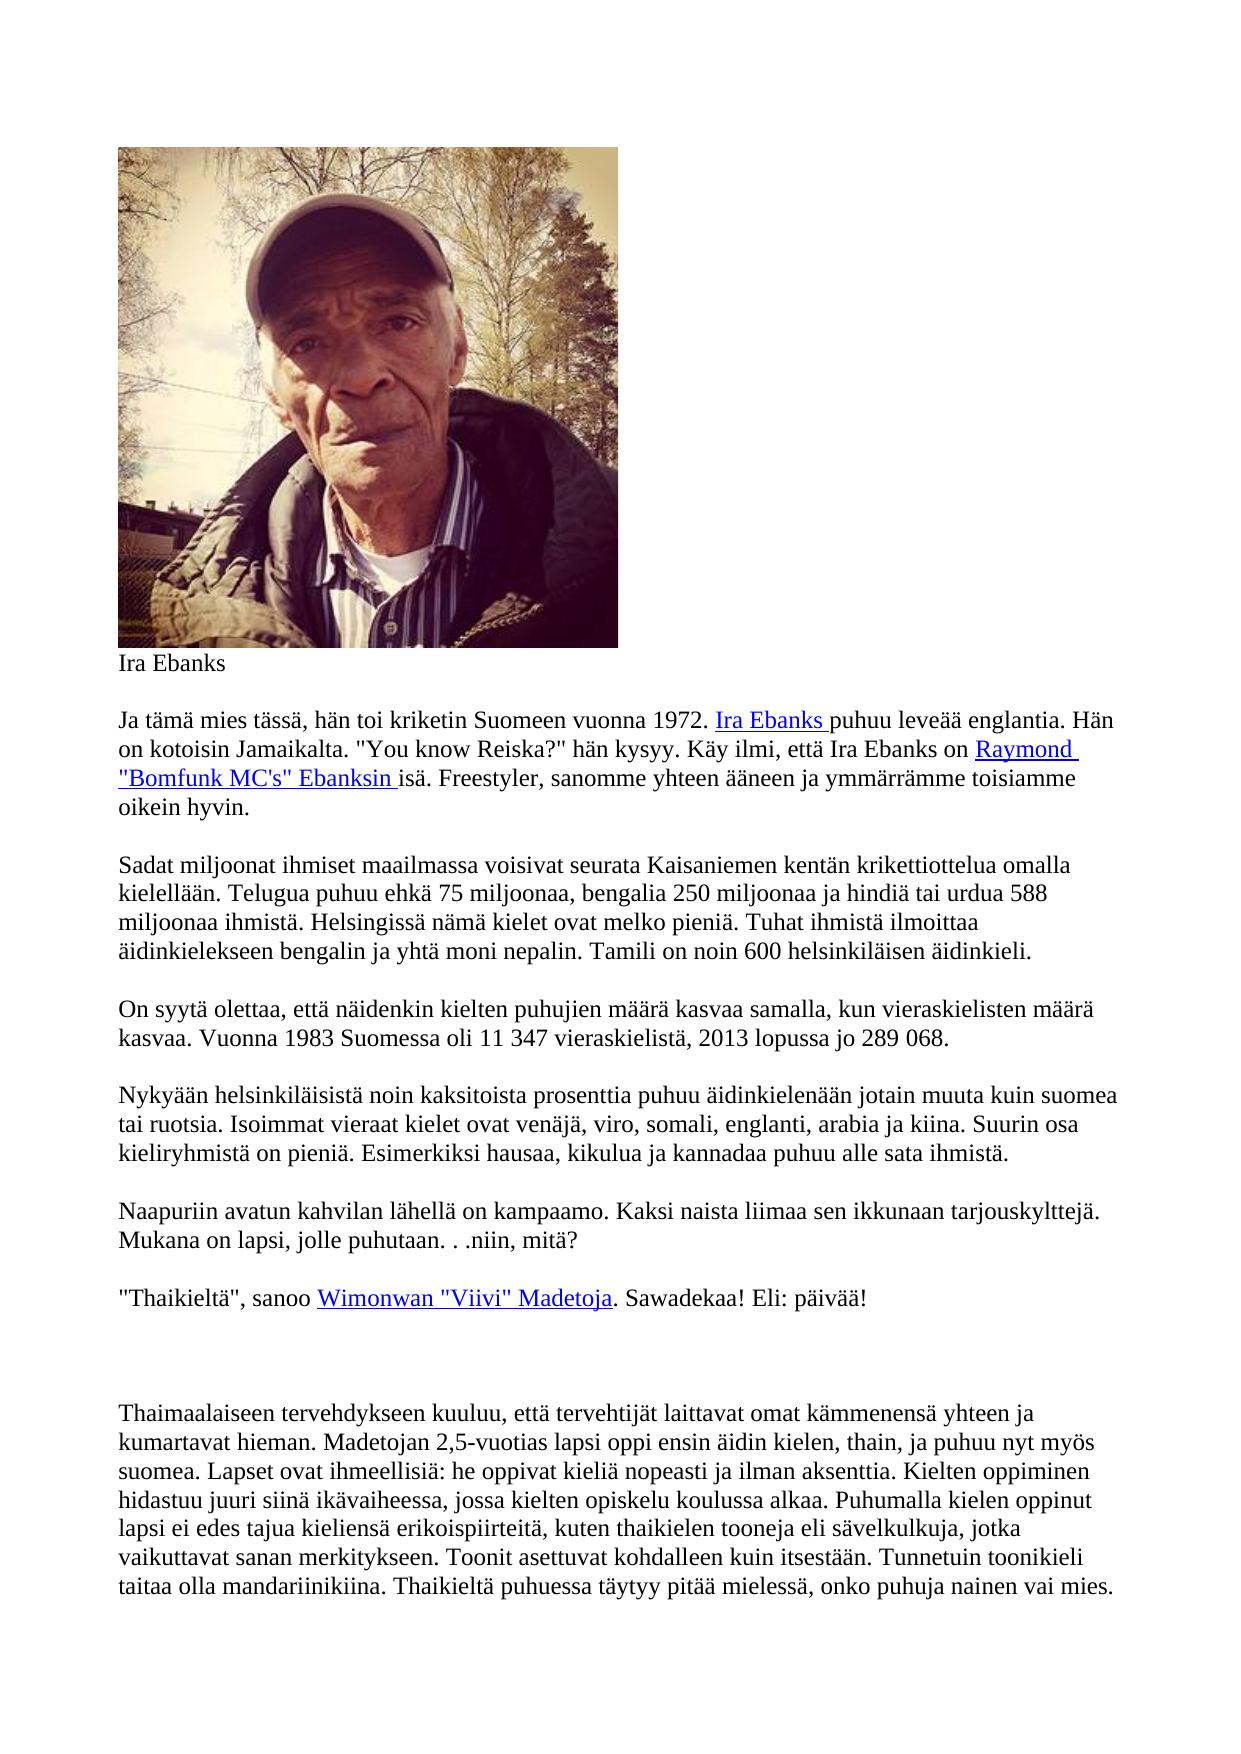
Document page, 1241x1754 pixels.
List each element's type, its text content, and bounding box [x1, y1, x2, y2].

text "Thaikieltä", sanoo Wimonwan "Viivi" Madetoja. Sawadekaa! Eli: päivää! [118, 1283, 1122, 1311]
text Sadat miljoonat ihmiset maailmassa voisivat seurata Kaisaniemen kentän krikettiottelua omalla kielellään. Telugua puhuu ehkä 75 miljoonaa, bengalia 250 miljoonaa ja hindiä tai urdua 588 miljoonaa ihmistä. Helsingissä nämä kielet ovat melko pieniä. Tuhat ihmistä ilmoittaa äidinkielekseen bengalin ja yhtä moni nepalin. Tamili on noin 600 helsinkiläisen äidinkieli. [118, 850, 1122, 965]
text Nykyään helsinkiläisistä noin kaksitoista prosenttia puhuu äidinkielenään jotain muuta kuin suomea tai ruotsia. Isoimmat vieraat kielet ovat venäjä, viro, somali, englanti, arabia ja kiina. Suurin osa kieliryhmistä on pieniä. Esimerkiksi hausaa, kikulua ja kannadaa puhuu alle sata ihmistä. [118, 1081, 1122, 1167]
text Ja tämä mies tässä, hän toi kriketin Suomeen vuonna 1972. Ira Ebanks puhuu leveää englantia. Hän on kotoisin Jamaikalta. "You know Reiska?" hän kysyy. Käy ilmi, että Ira Ebanks on Raymond "Bomfunk MC's" Ebanksin isä. Freestyler, sanomme yhteen ääneen ja ymmärrämme toisiamme oikein hyvin. [118, 706, 1122, 821]
text Ira Ebanks [118, 648, 1122, 676]
picture [118, 147, 619, 648]
text Thaimaalaiseen tervehdykseen kuuluu, että tervehtijät laittavat omat kämmenensä yhteen ja kumartavat hieman. Madetojan 2,5-vuotias lapsi oppi ensin äidin kielen, thain, ja puhuu nyt myös suomea. Lapset ovat ihmeellisiä: he oppivat kieliä nopeasti ja ilman aksenttia. Kielten oppiminen hidastuu juuri siinä ikävaiheessa, jossa kielten opiskelu koulussa alkaa. Puhumalla kielen oppinut lapsi ei edes tajua kieliensä erikoispiirteitä, kuten thaikielen tooneja eli sävelkulkuja, jotka vaikuttavat sanan merkitykseen. Toonit asettuvat kohdalleen kuin itsestään. Tunnetuin toonikieli taitaa olla mandariinikiina. Thaikieltä puhuessa täytyy pitää mielessä, onko puhuja nainen vai mies. [118, 1398, 1122, 1600]
text Naapuriin avatun kahvilan lähellä on kampaamo. Kaksi naista liimaa sen ikkunaan tarjouskylttejä. Mukana on lapsi, jolle puhutaan. . .niin, mitä? [118, 1196, 1122, 1253]
text On syytä olettaa, että näidenkin kielten puhujien määrä kasvaa samalla, kun vieraskielisten määrä kasvaa. Vuonna 1983 Suomessa oli 11 347 vieraskielistä, 2013 lopussa jo 289 068. [118, 994, 1122, 1051]
